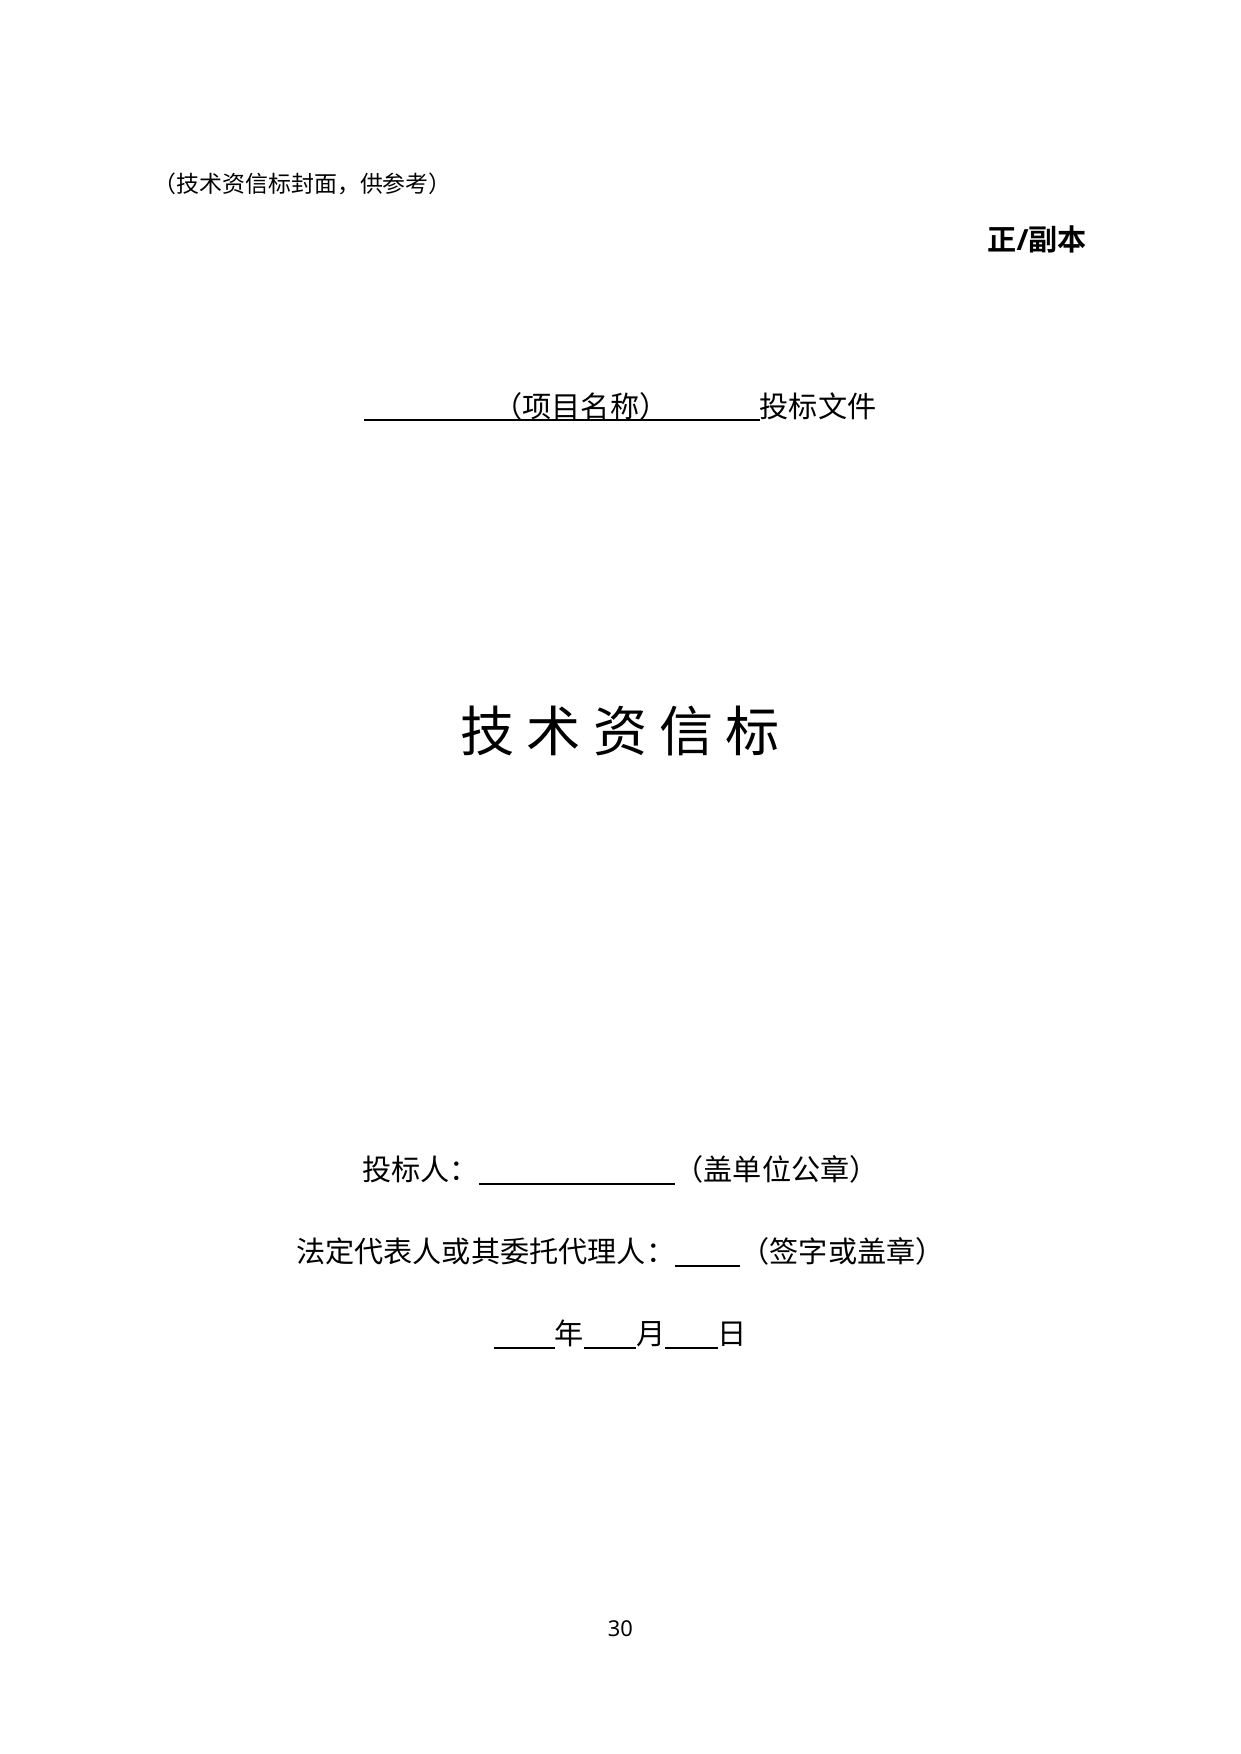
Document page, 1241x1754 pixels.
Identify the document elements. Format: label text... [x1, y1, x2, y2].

text 投标人： （盖单位公章） [153, 1147, 1087, 1189]
text （技术资信标封面，供参考） [153, 166, 1087, 199]
text 技 术 资 信 标 [153, 688, 1087, 767]
text （项目名称） 投标文件 [153, 383, 1087, 425]
text 正/副本 [153, 212, 1087, 260]
text 年 月 日 [153, 1311, 1087, 1353]
text 法定代表人或其委托代理人： （签字或盖章） [153, 1228, 1087, 1271]
